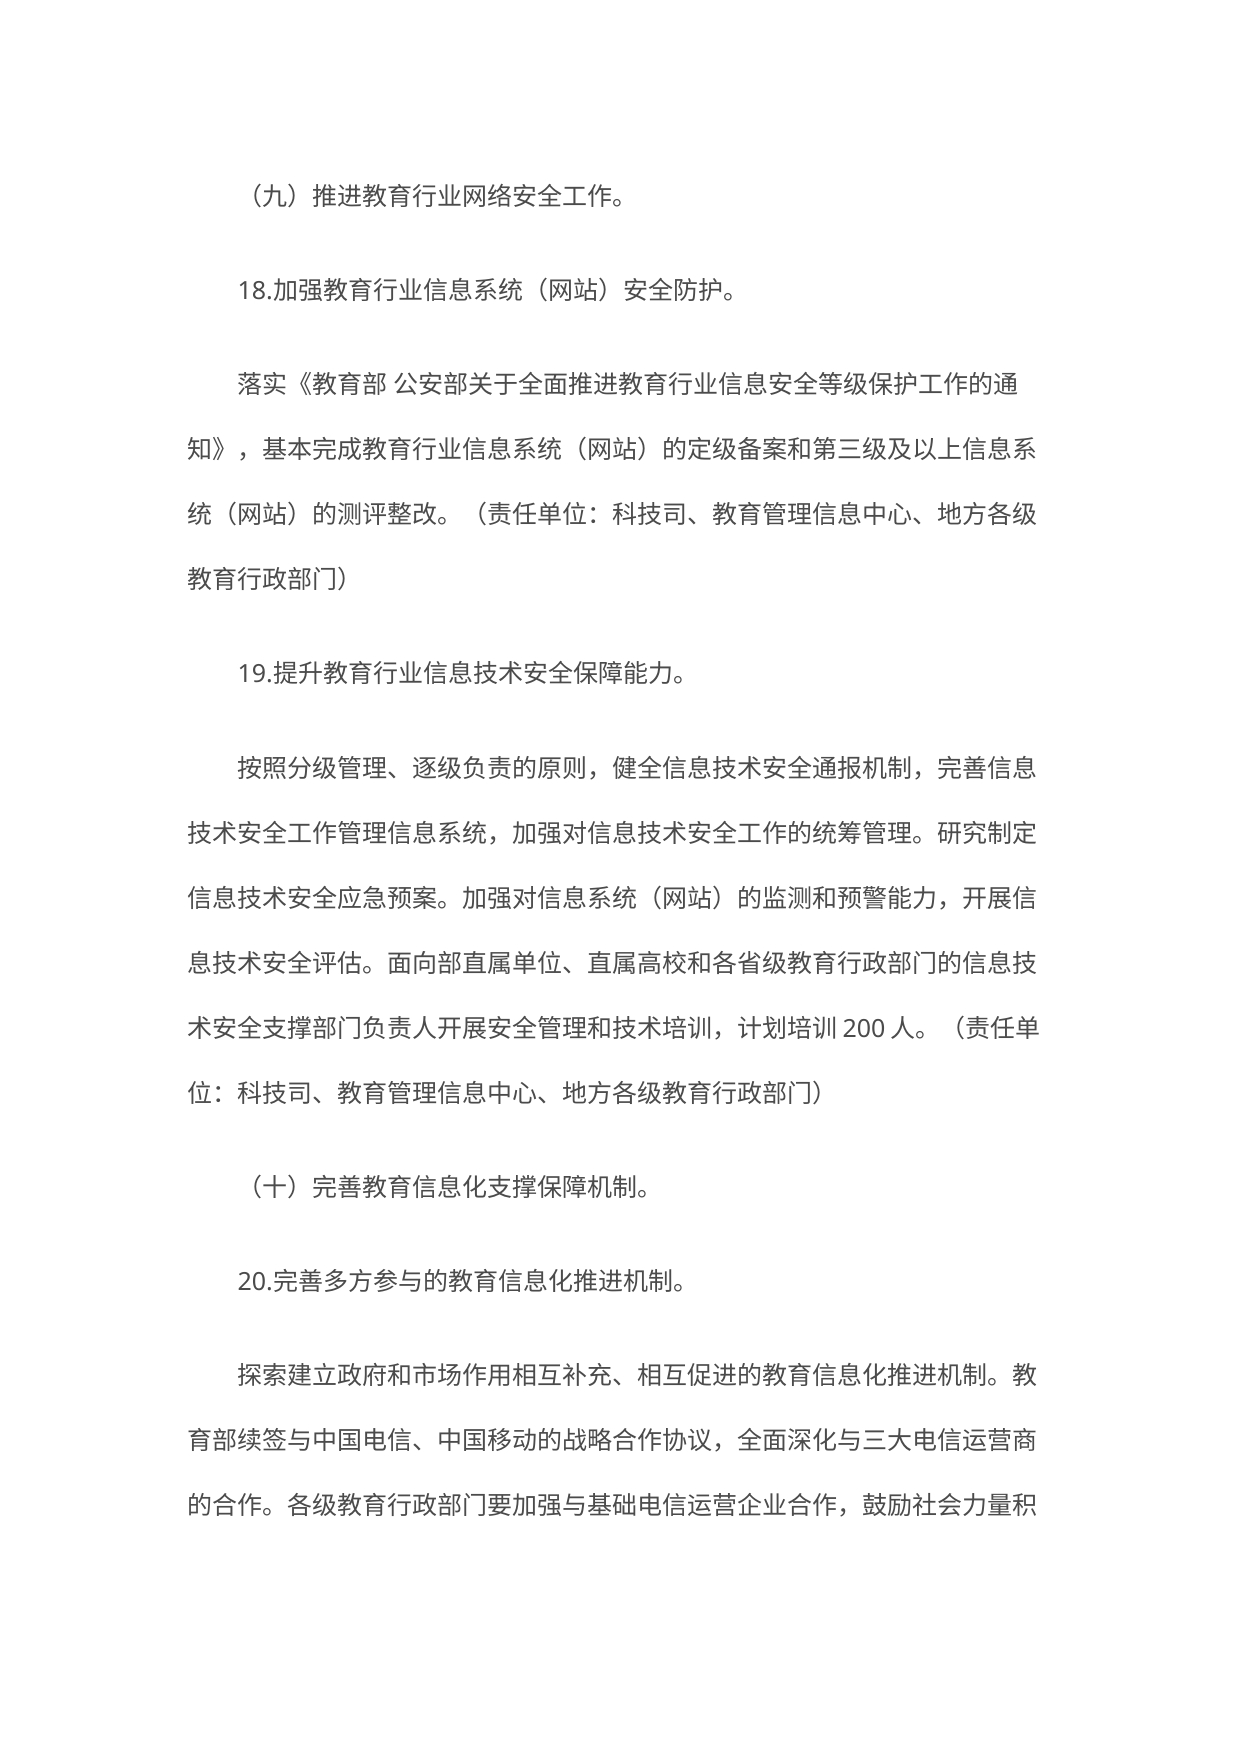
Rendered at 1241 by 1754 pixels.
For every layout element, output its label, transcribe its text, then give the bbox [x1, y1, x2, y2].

text （九）推进教育行业网络安全工作。 [187, 162, 1053, 227]
text 19.提升教育行业信息技术安全保障能力。 [187, 639, 1053, 704]
text 20.完善多方参与的教育信息化推进机制。 [187, 1247, 1053, 1312]
text 18.加强教育行业信息系统（网站）安全防护。 [187, 256, 1053, 321]
text （十）完善教育信息化支撑保障机制。 [187, 1153, 1053, 1218]
text 落实《教育部 公安部关于全面推进教育行业信息安全等级保护工作的通知》，基本完成教育行业信息系统（网站）的定级备案和第三级及以上信息系统（网站）的测评整改。（责任单位：科技司、教育管理信息中心、地方各级教育行政部门） [187, 350, 1053, 610]
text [187, 1341, 1053, 1536]
text 按照分级管理、逐级负责的原则，健全信息技术安全通报机制，完善信息技术安全工作管理信息系统，加强对信息技术安全工作的统筹管理。研究制定信息技术安全应急预案。加强对信息系统（网站）的监测和预警能力，开展信息技术安全评估。面向部直属单位、直属高校和各省级教育行政部门的信息技术安全支撑部门负责人开展安全管理和技术培训，计划培训200人。（责任单位：科技司、教育管理信息中心、地方各级教育行政部门） [187, 734, 1053, 1124]
